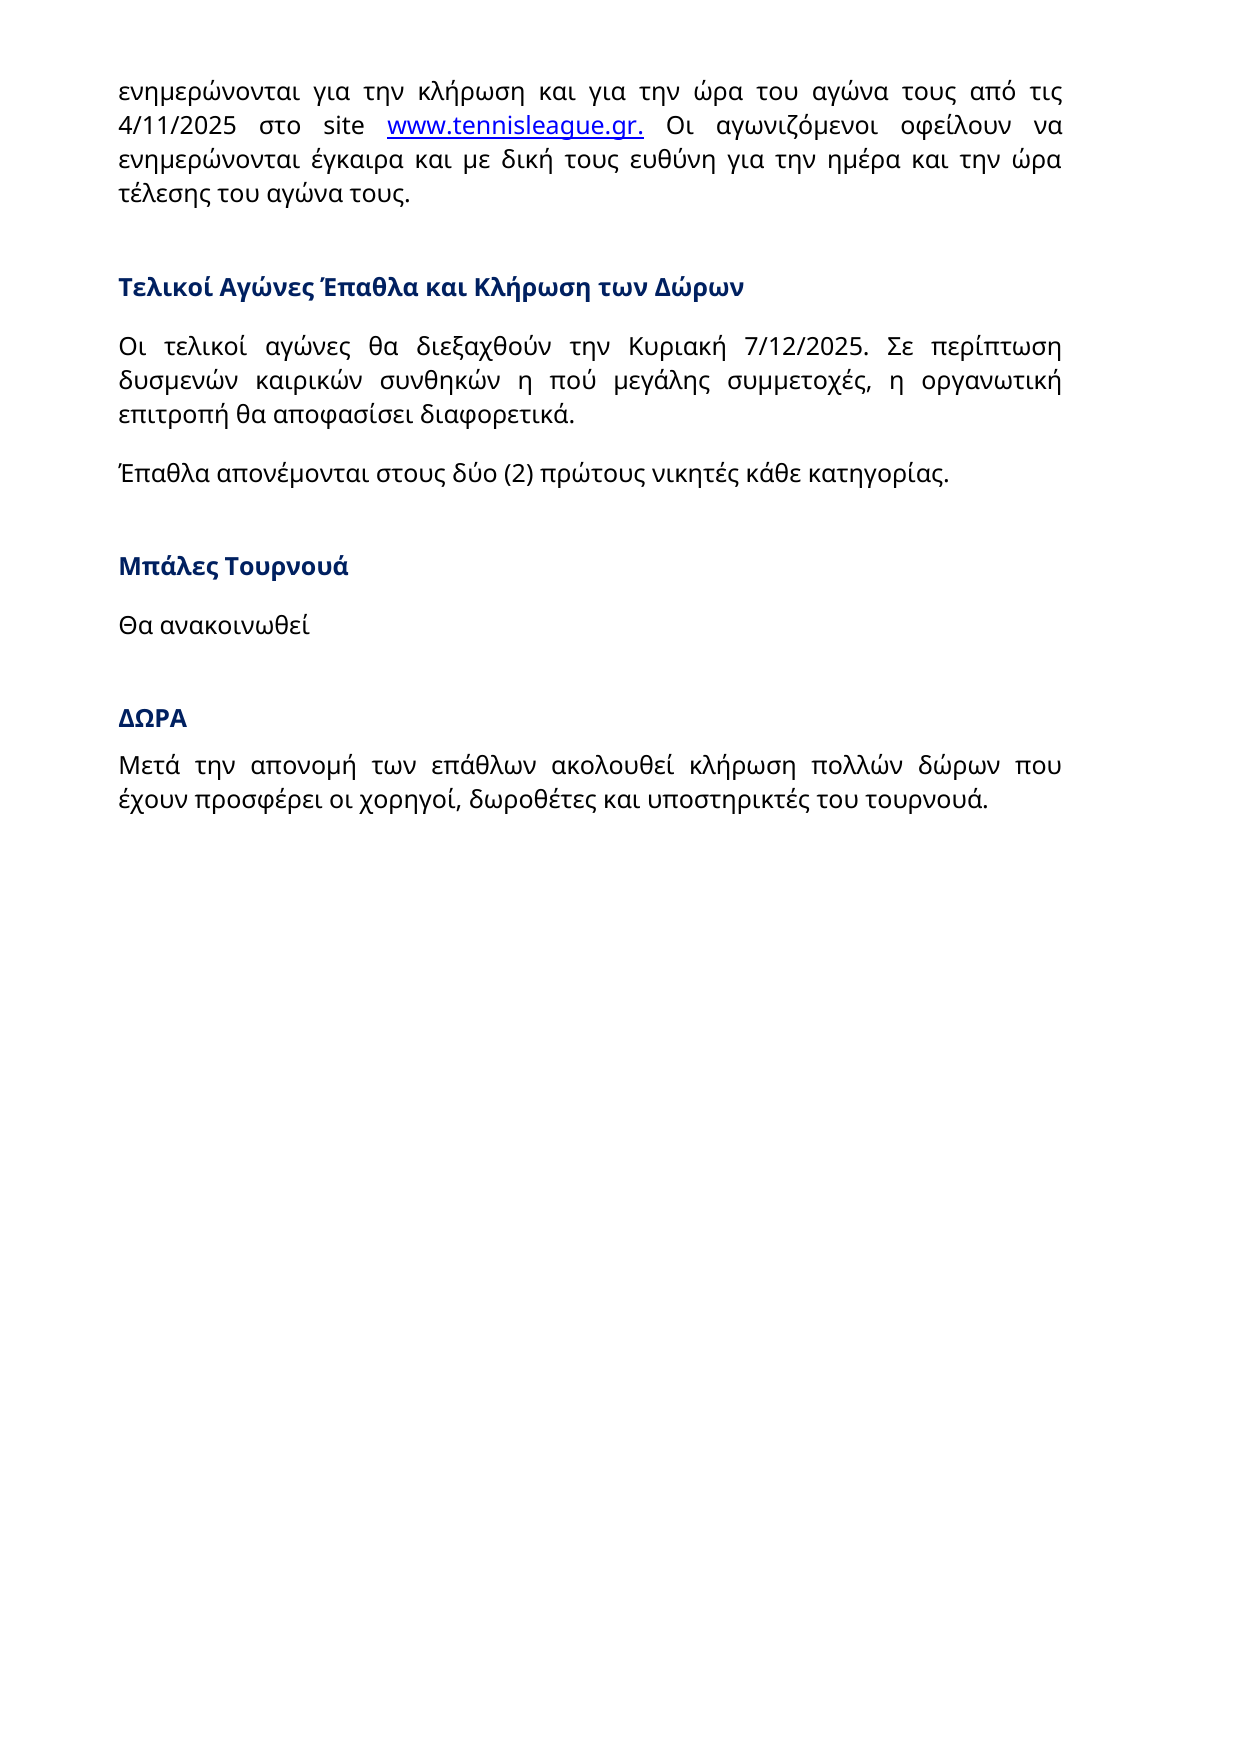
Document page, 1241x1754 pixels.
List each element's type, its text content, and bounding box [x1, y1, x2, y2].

text Έπαθλα απονέμονται στους δύο (2) πρώτους νικητές κάθε κατηγορίας. [118, 455, 1063, 489]
text Μπάλες Τουρνουά [118, 548, 1063, 583]
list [118, 74, 1063, 210]
text Θα ανακοινωθεί [118, 608, 1063, 642]
text Οι τελικοί αγώνες θα διεξαχθούν την Κυριακή 7/12/2025. Σε περίπτωση δυσμενών καιρικών συνθηκών η πού μεγάλης συμμετοχές, η οργανωτική επιτροπή θα αποφασίσει διαφορετικά. [118, 328, 1063, 430]
text ΔΩΡΑ [118, 701, 1063, 735]
text Τελικοί Αγώνες Έπαθλα και Κλήρωση των Δώρων [118, 269, 1063, 303]
text Μετά την απονομή των επάθλων ακολουθεί κλήρωση πολλών δώρων που έχουν προσφέρει οι χορηγοί, δωροθέτες και υποστηρικτές του τουρνουά. [118, 747, 1063, 815]
